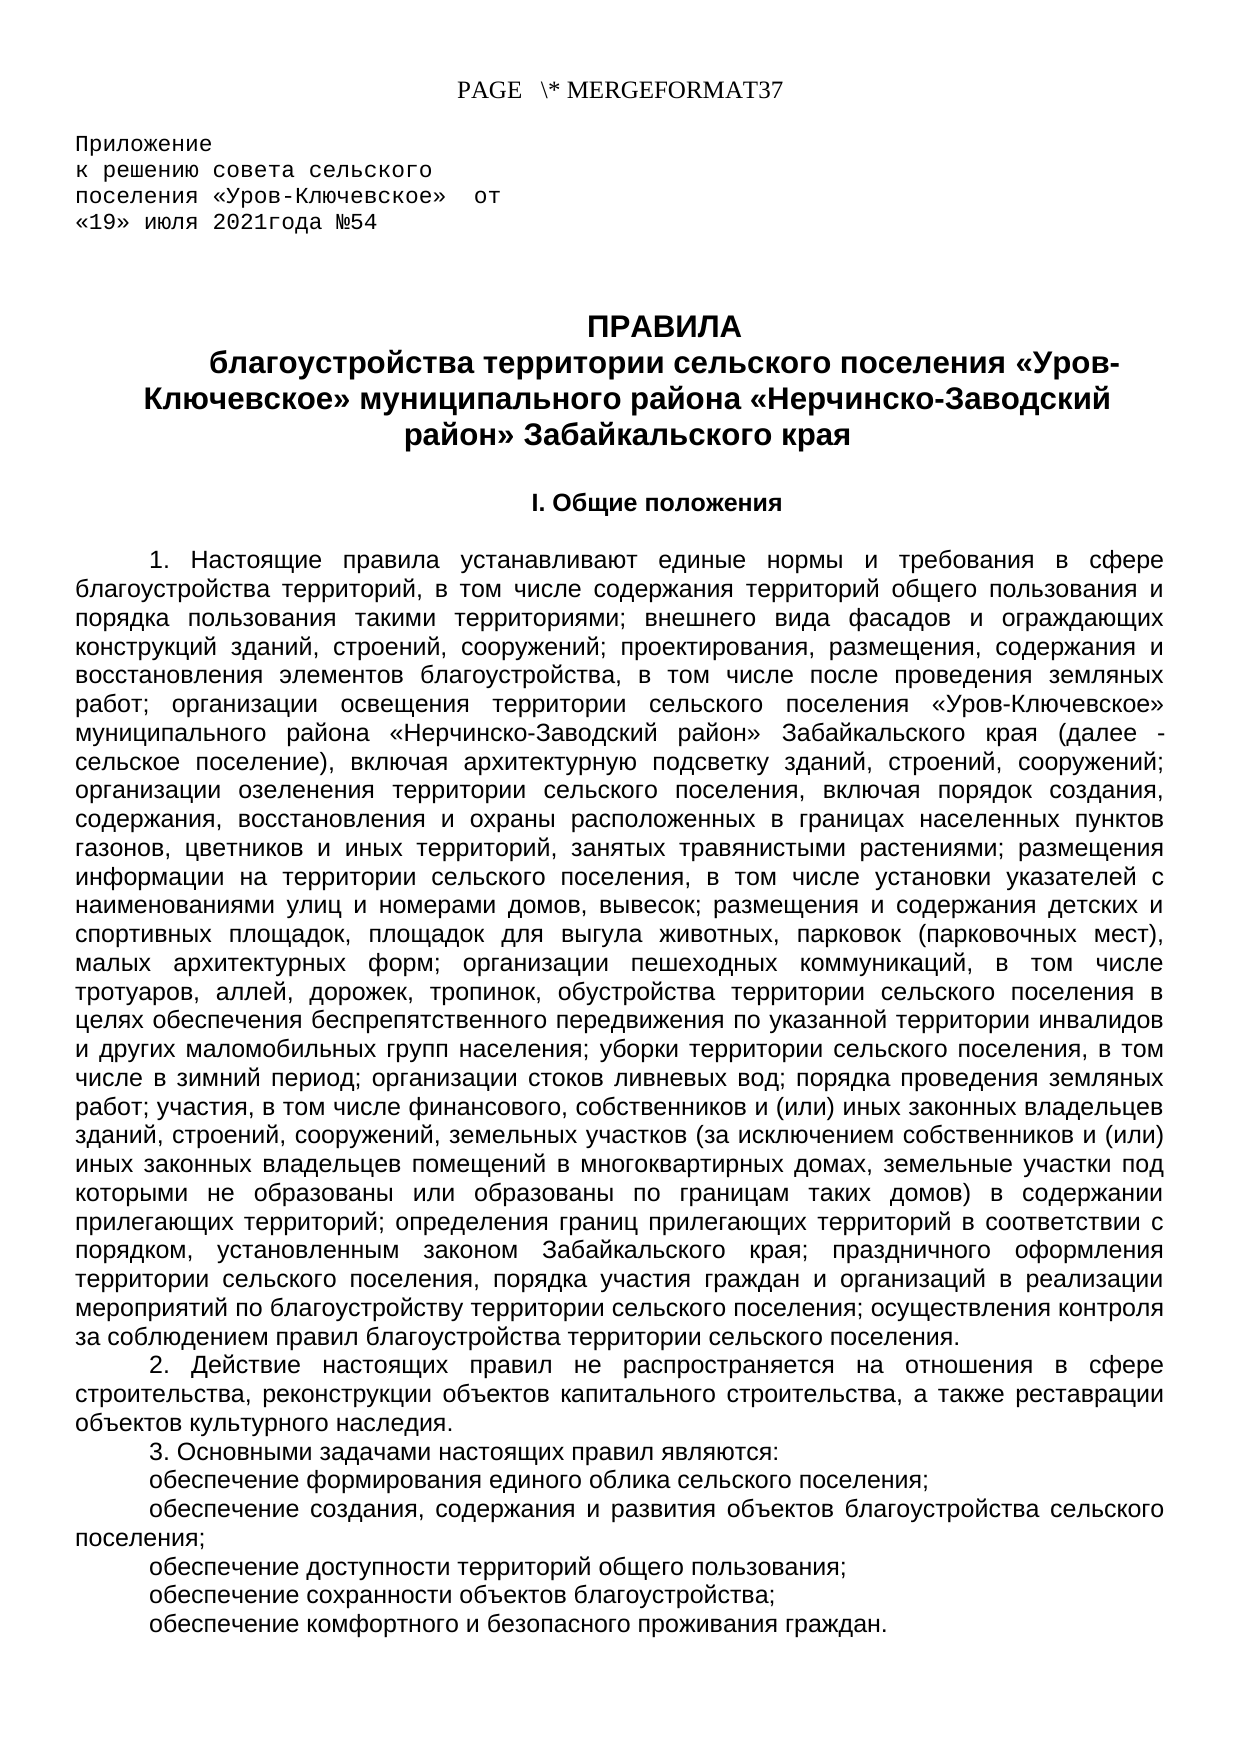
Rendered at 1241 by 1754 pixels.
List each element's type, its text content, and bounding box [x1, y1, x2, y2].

text Приложение [75, 132, 1165, 158]
text благоустройства территории сельского поселения «Уров-Ключевское» муниципального района «Нерчинско-Заводский район» Забайкальского края [90, 344, 1165, 452]
text к решению совета сельского [75, 158, 1165, 184]
text обеспечение сохранности объектов благоустройства; [75, 1580, 1165, 1609]
text обеспечение доступности территорий общего пользования; [75, 1552, 1165, 1580]
text 2. Действие настоящих правил не распространяется на отношения в сфере строительства, реконструкции объектов капитального строительства, а также реставрации объектов культурного наследия. [75, 1350, 1165, 1437]
text обеспечение формирования единого облика сельского поселения; [75, 1465, 1165, 1494]
text обеспечение комфортного и безопасного проживания граждан. [75, 1609, 1165, 1638]
text обеспечение создания, содержания и развития объектов благоустройства сельского поселения; [75, 1494, 1165, 1552]
text I. Общие положения [75, 488, 1165, 517]
text поселения «Уров-Ключевское» от «19» июля 2021года №54 [75, 184, 1165, 236]
text ПРАВИЛА [90, 308, 1165, 344]
text 3. Основными задачами настоящих правил являются: [75, 1437, 1165, 1465]
text 1. Настоящие правила устанавливают единые нормы и требования в сфере благоустройства территорий, в том числе содержания территорий общего пользования и порядка пользования такими территориями; внешнего вида фасадов и ограждающих конструкций зданий, строений, сооружений; проектирования, размещения, содержания и восстановления элементов благоустройства, в том числе после проведения земляных работ; организации освещения территории сельского поселения «Уров-Ключевское» муниципального района «Нерчинско-Заводский район» Забайкальского края (далее - сельское поселение), включая архитектурную подсветку зданий, строений, сооружений; организации озеленения территории сельского поселения, включая порядок создания, содержания, восстановления и охраны расположенных в границах населенных пунктов газонов, цветников и иных территорий, занятых травянистыми растениями; размещения информации на территории сельского поселения, в том числе установки указателей с наименованиями улиц и номерами домов, вывесок; размещения и содержания детских и спортивных площадок, площадок для выгула животных, парковок (парковочных мест), малых архитектурных форм; организации пешеходных коммуникаций, в том числе тротуаров, аллей, дорожек, тропинок, обустройства территории сельского поселения в целях обеспечения беспрепятственного передвижения по указанной территории инвалидов и других маломобильных групп населения; уборки территории сельского поселения, в том числе в зимний период; организации стоков ливневых вод; порядка проведения земляных работ; участия, в том числе финансового, собственников и (или) иных законных владельцев зданий, строений, сооружений, земельных участков (за исключением собственников и (или) иных законных владельцев помещений в многоквартирных домах, земельные участки под которыми не образованы или образованы по границам таких домов) в содержании прилегающих территорий; определения границ прилегающих территорий в соответствии с порядком, установленным законом Забайкальского края; праздничного оформления территории сельского поселения, порядка участия граждан и организаций в реализации мероприятий по благоустройству территории сельского поселения; осуществления контроля за соблюдением правил благоустройства территории сельского поселения. [75, 545, 1165, 1350]
